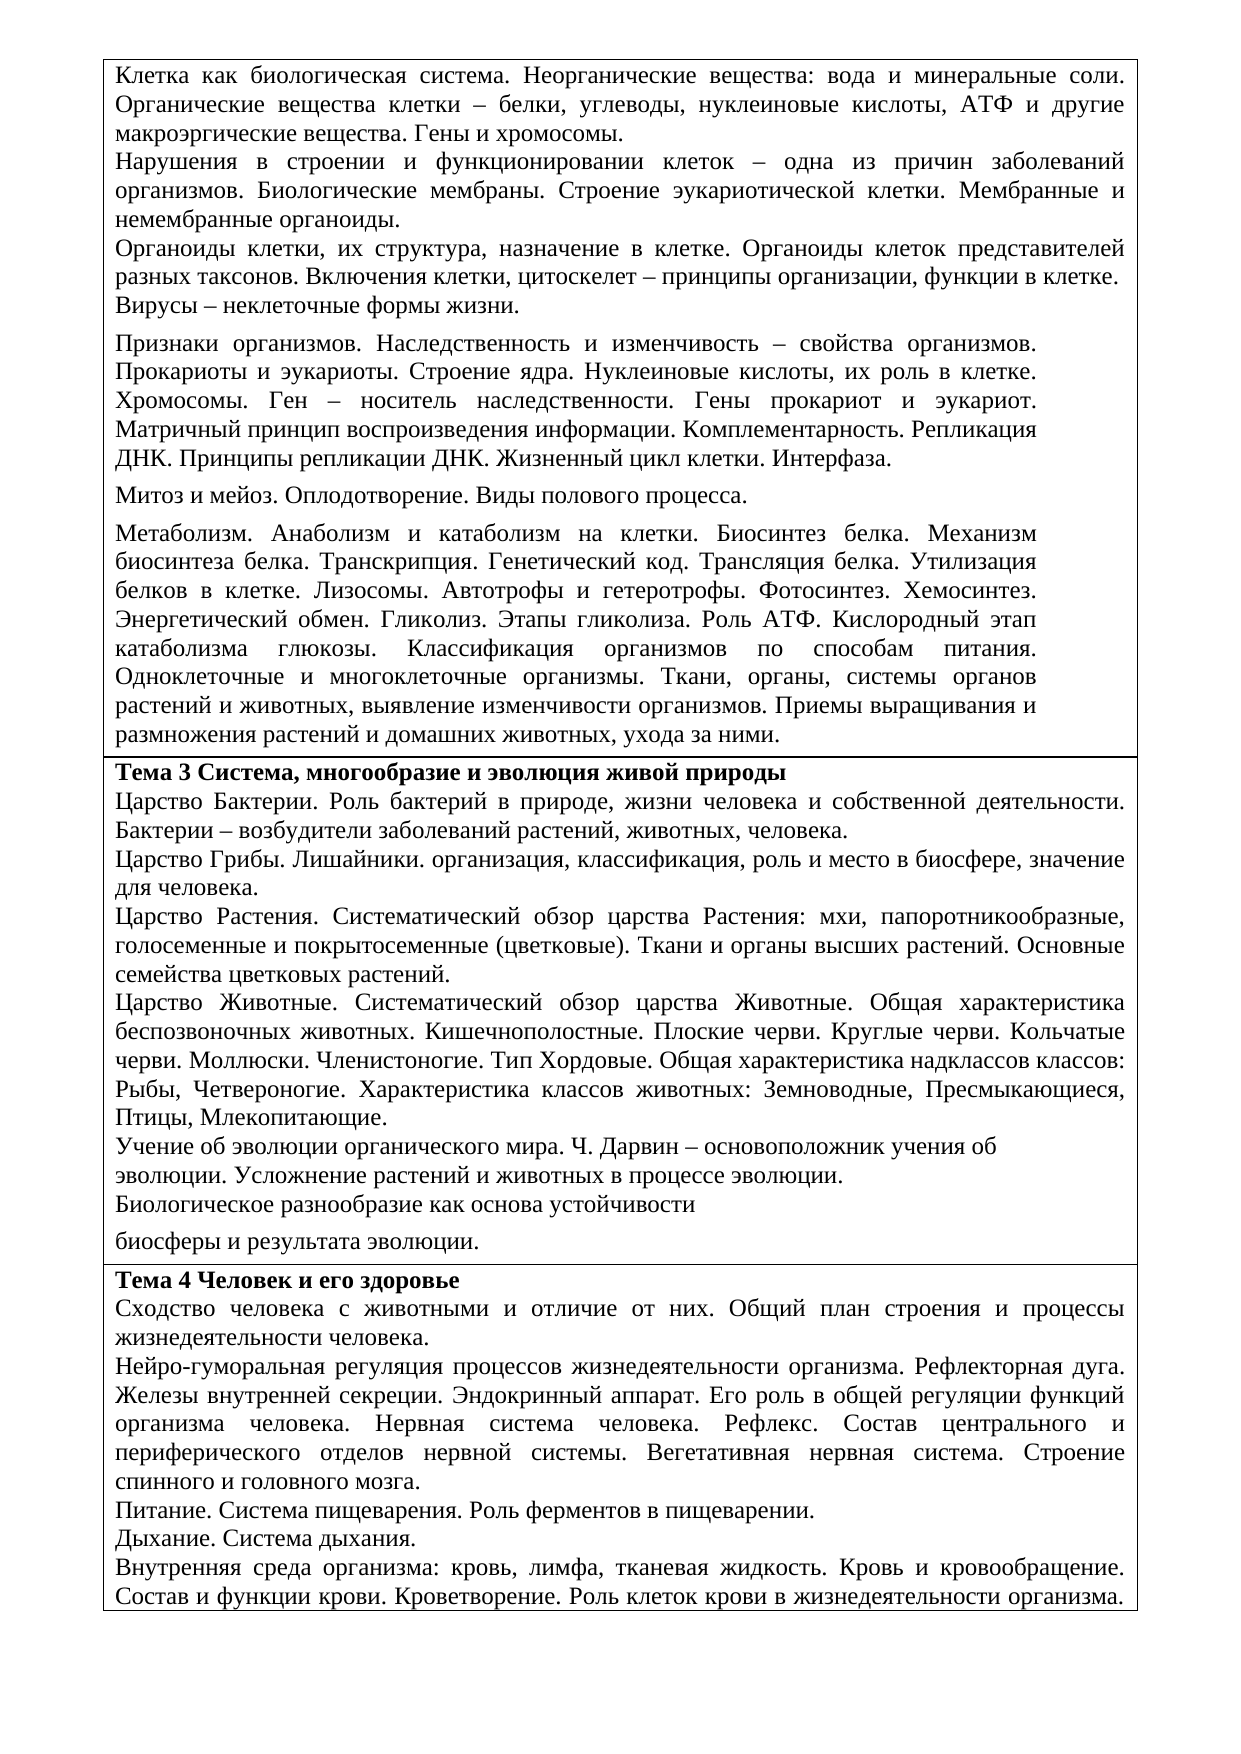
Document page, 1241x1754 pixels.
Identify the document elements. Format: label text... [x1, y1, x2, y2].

table_cell Тема 3 Система, многообразие и эволюция живой природы Царство Бактерии. Роль бактерий в природе, жизни человека и собственной деятельности. Бактерии – возбудители заболеваний растений, животных, человека. Царство Грибы. Лишайники. организация, классификация, роль и место в биосфере, значение для человека. Царство Растения. Систематический обзор царства Растения: мхи, папоротникообразные, голосеменные и покрытосеменные (цветковые). Ткани и органы высших растений. Основные семейства цветковых растений. Царство Животные. Систематический обзор царства Животные. Общая характеристика беспозвоночных животных. Кишечнополостные. Плоские черви. Круглые черви. Кольчатые черви. Моллюски. Членистоногие. Тип Хордовые. Общая характеристика надклассов классов: Рыбы, Четвероногие. Характеристика классов животных: Земноводные, Пресмыкающиеся, Птицы, Млекопитающие. Учение об эволюции органического мира. Ч. Дарвин – основоположник учения об эволюции. Усложнение растений и животных в процессе эволюции. Биологическое разнообразие как основа устойчивости биосферы и результата эволюции. [104, 758, 1137, 1264]
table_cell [104, 60, 1137, 756]
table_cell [104, 1265, 1137, 1610]
